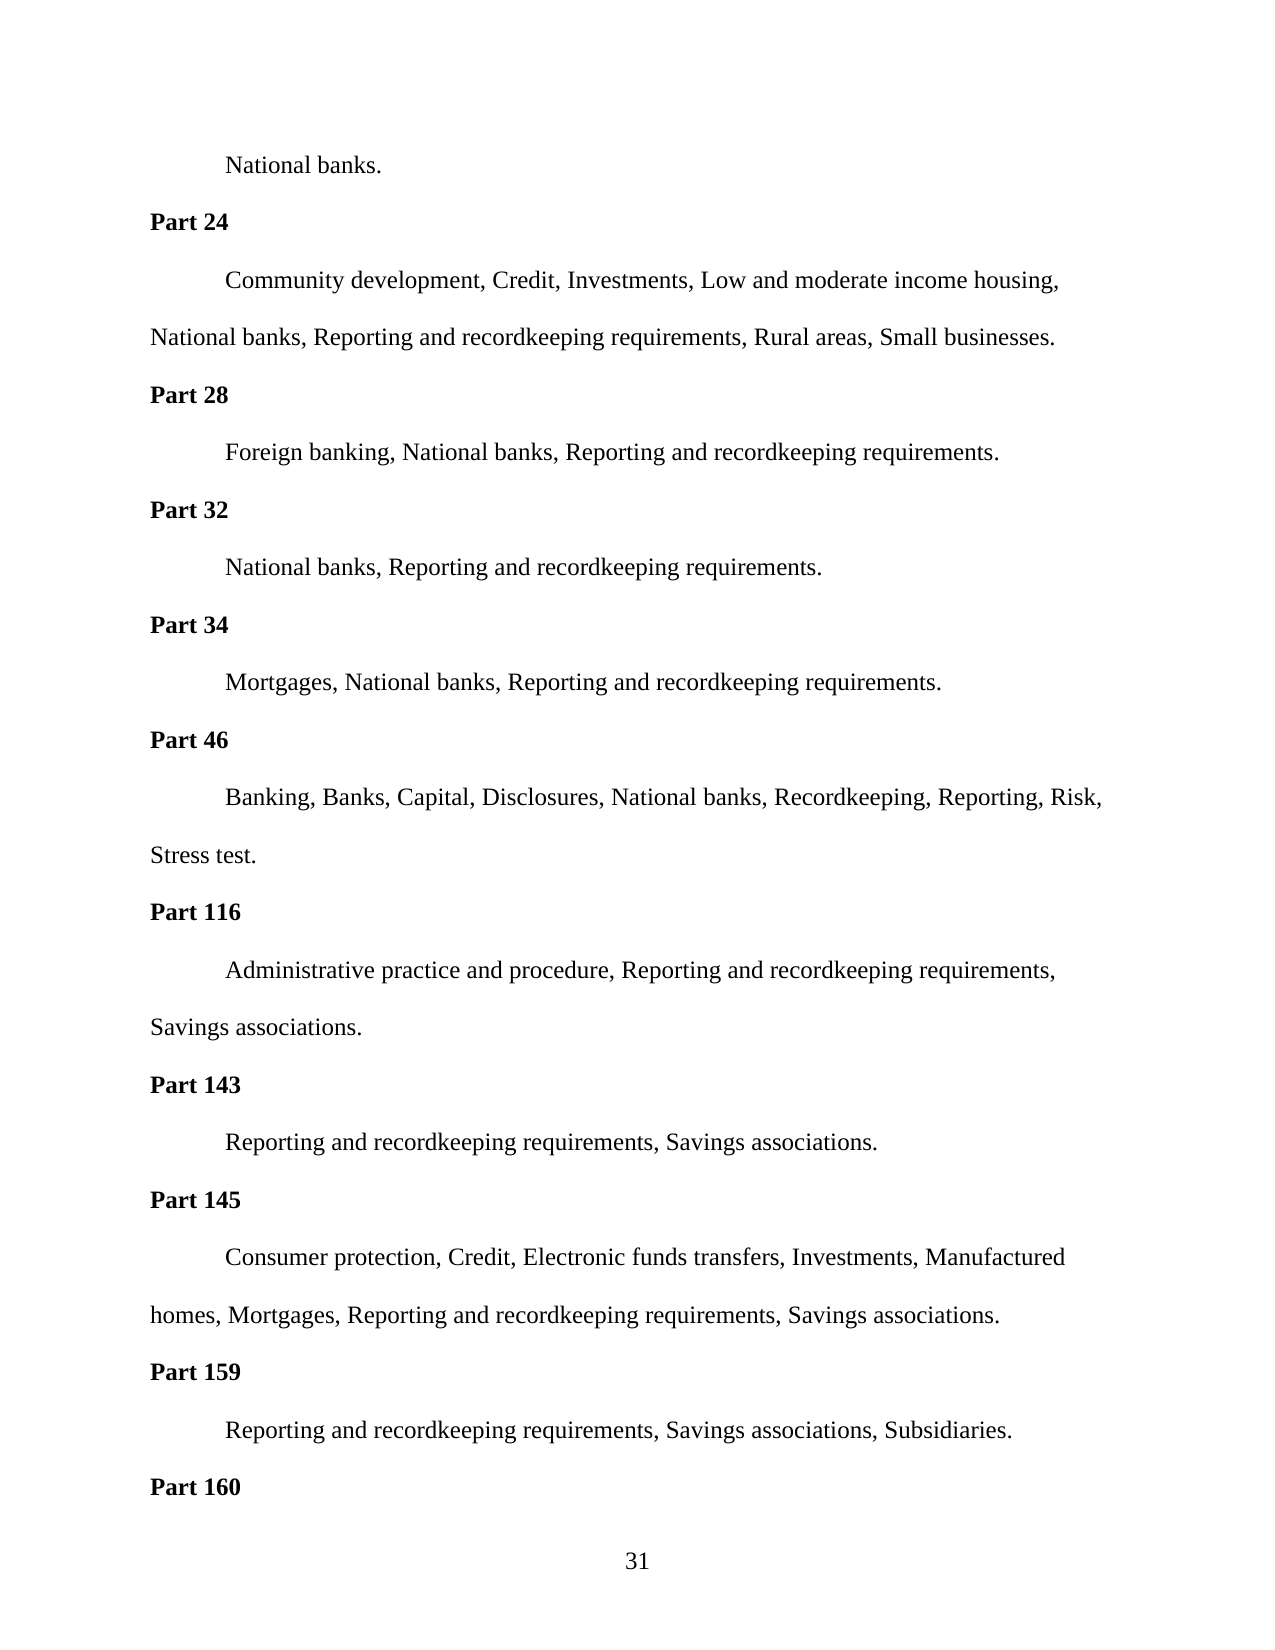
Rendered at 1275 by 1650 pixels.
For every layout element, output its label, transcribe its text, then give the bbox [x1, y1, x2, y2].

text Consumer protection, Credit, Electronic funds transfers, Investments, Manufactured homes, Mortgages, Reporting and recordkeeping requirements, Savings associations. [150, 1242, 1125, 1329]
text Part 116 [150, 897, 1125, 926]
text Mortgages, National banks, Reporting and recordkeeping requirements. [225, 667, 1125, 696]
text Administrative practice and procedure, Reporting and recordkeeping requirements, Savings associations. [150, 955, 1125, 1041]
text National banks, Reporting and recordkeeping requirements, Rural areas, Small businesses. [150, 322, 1125, 351]
text Reporting and recordkeeping requirements, Savings associations. [150, 1127, 1125, 1156]
text Part 34 [150, 610, 1125, 639]
text Banking, Banks, Capital, Disclosures, National banks, Recordkeeping, Reporting, Risk, Stress test. [150, 782, 1125, 869]
text Reporting and recordkeeping requirements, Savings associations, Subsidiaries. [150, 1415, 1125, 1444]
text Part 145 [150, 1185, 1125, 1214]
text Part 32 [150, 495, 1125, 524]
text National banks, Reporting and recordkeeping requirements. [225, 552, 1125, 581]
text Part 46 [150, 725, 1125, 754]
text Community development, Credit, Investments, Low and moderate income housing, [225, 265, 1125, 294]
text Part 143 [150, 1070, 1125, 1099]
text Part 24 [150, 207, 1125, 236]
text Part 160 [150, 1472, 1125, 1501]
text Foreign banking, National banks, Reporting and recordkeeping requirements. [225, 437, 1125, 466]
text Part 159 [150, 1357, 1125, 1386]
text National banks. [225, 150, 1125, 179]
text Part 28 [150, 380, 1125, 409]
